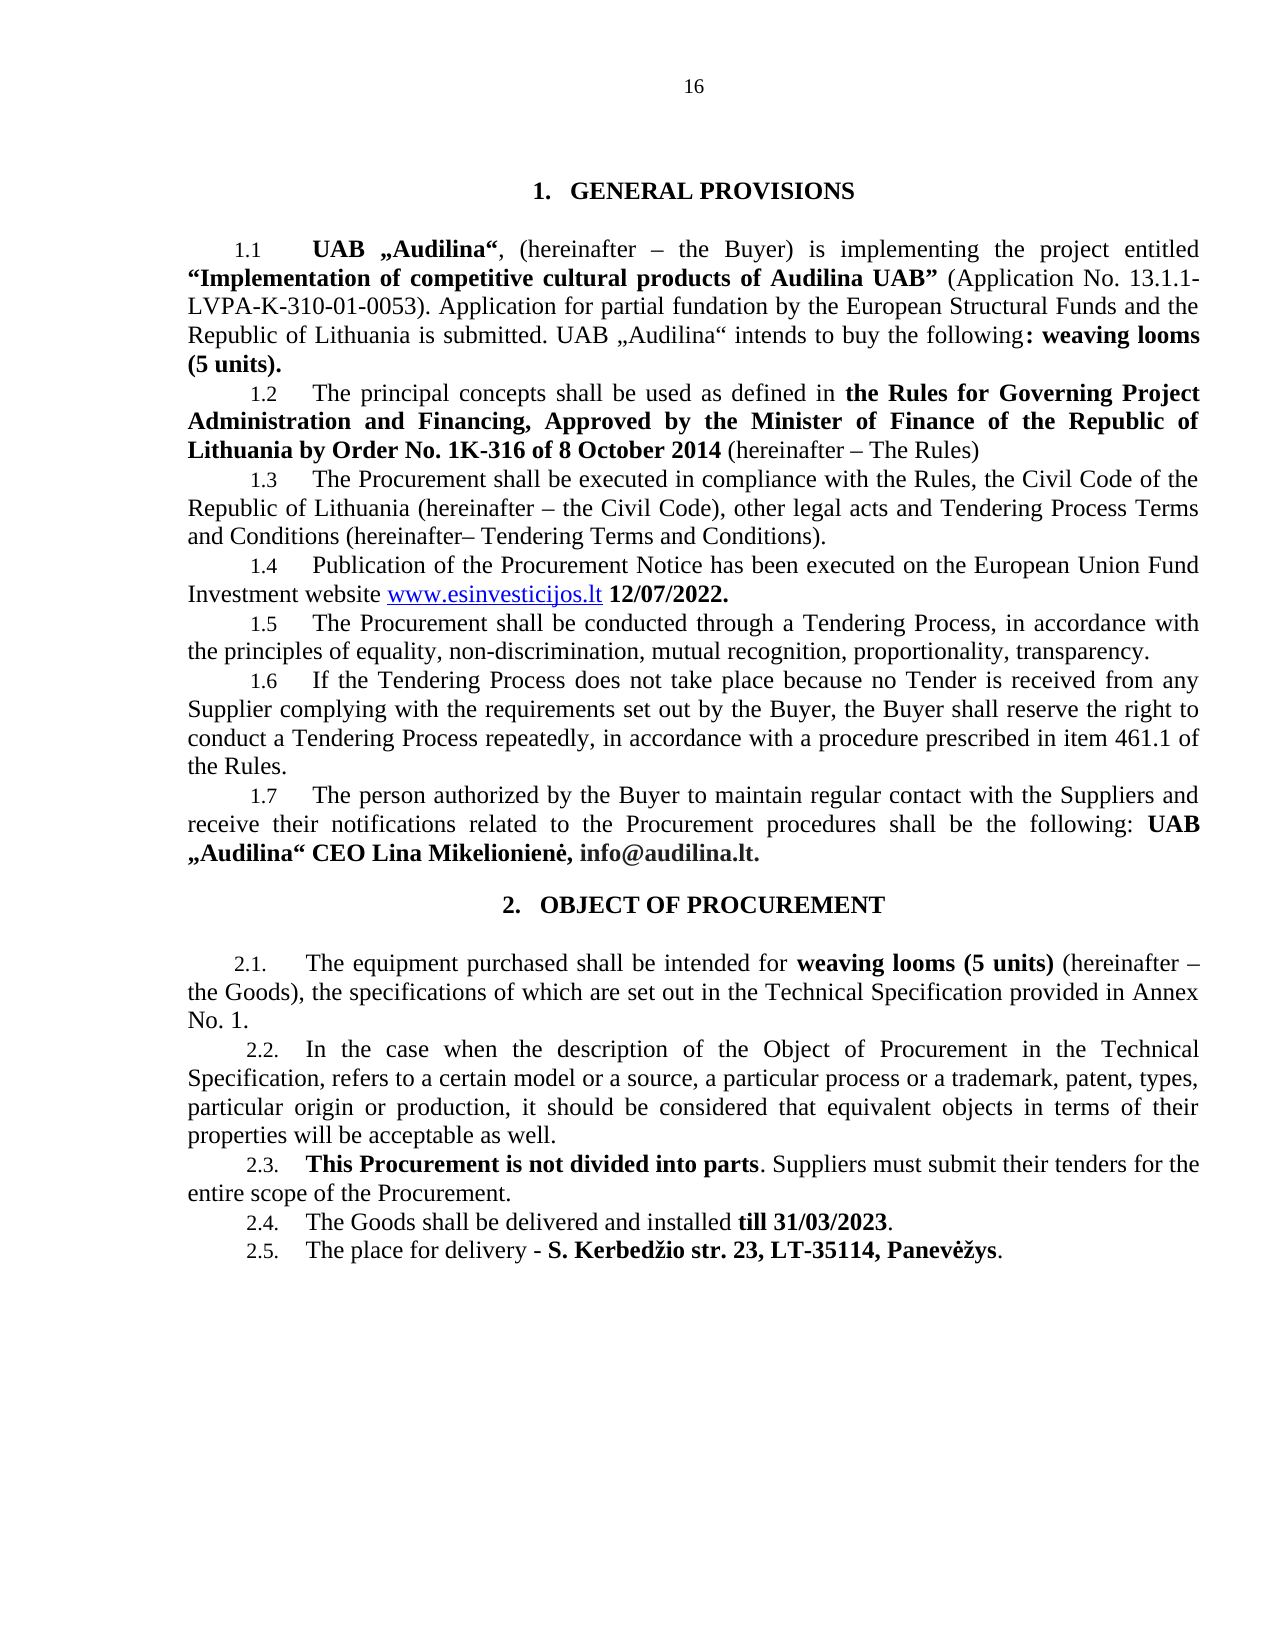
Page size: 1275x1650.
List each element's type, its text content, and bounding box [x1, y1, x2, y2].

list The principal concepts shall be used as defined in the Rules for Governing Project Administration and Financing, Approved by the Minister of Finance of the Republic of Lithuania by Order No. 1K-316 of 8 October 2014 (hereinafter – The Rules) [187, 378, 1200, 464]
list This Procurement is not divided into parts. Suppliers must submit their tenders for the entire scope of the Procurement. [187, 1149, 1200, 1207]
list GENERAL PROVISIONS [187, 176, 1200, 205]
list The person authorized by the Buyer to maintain regular contact with the Suppliers and receive their notifications related to the Procurement procedures shall be the following: UAB „Audilina“ CEO Lina Mikelionienė, info@audilina.lt. [187, 780, 1200, 866]
list UAB „Audilina“, (hereinafter – the Buyer) is implementing the project entitled “Implementation of competitive cultural products of Audilina UAB” (Application No. 13.1.1-LVPA-K-310-01-0053). Application for partial fundation by the European Structural Funds and the Republic of Lithuania is submitted. UAB „Audilina“ intends to buy the following: weaving looms (5 units). [187, 234, 1200, 378]
list The place for delivery - S. Kerbedžio str. 23, LT-35114, Panevėžys. [187, 1235, 1200, 1264]
list Publication of the Procurement Notice has been executed on the European Union Fund Investment website www.esinvesticijos.lt 12/07/2022. [187, 550, 1200, 608]
list In the case when the description of the Object of Procurement in the Technical Specification, refers to a certain model or a source, a particular process or a trademark, patent, types, particular origin or production, it should be considered that equivalent objects in terms of their properties will be acceptable as well. [187, 1034, 1200, 1149]
list The Procurement shall be conducted through a Tendering Process, in accordance with the principles of equality, non-discrimination, mutual recognition, proportionality, transparency. [187, 608, 1200, 665]
list The Goods shall be delivered and installed till 31/03/2023. [187, 1207, 1200, 1235]
list If the Tendering Process does not take place because no Tender is received from any Supplier complying with the requirements set out by the Buyer, the Buyer shall reserve the right to conduct a Tendering Process repeatedly, in accordance with a procedure prescribed in item 461.1 of the Rules. [187, 665, 1200, 780]
list The Procurement shall be executed in compliance with the Rules, the Civil Code of the Republic of Lithuania (hereinafter – the Civil Code), other legal acts and Tendering Process Terms and Conditions (hereinafter– Tendering Terms and Conditions). [187, 464, 1200, 550]
list OBJECT OF PROCUREMENT [187, 890, 1200, 919]
list The equipment purchased shall be intended for weaving looms (5 units) (hereinafter – the Goods), the specifications of which are set out in the Technical Specification provided in Annex No. 1. [187, 948, 1200, 1034]
